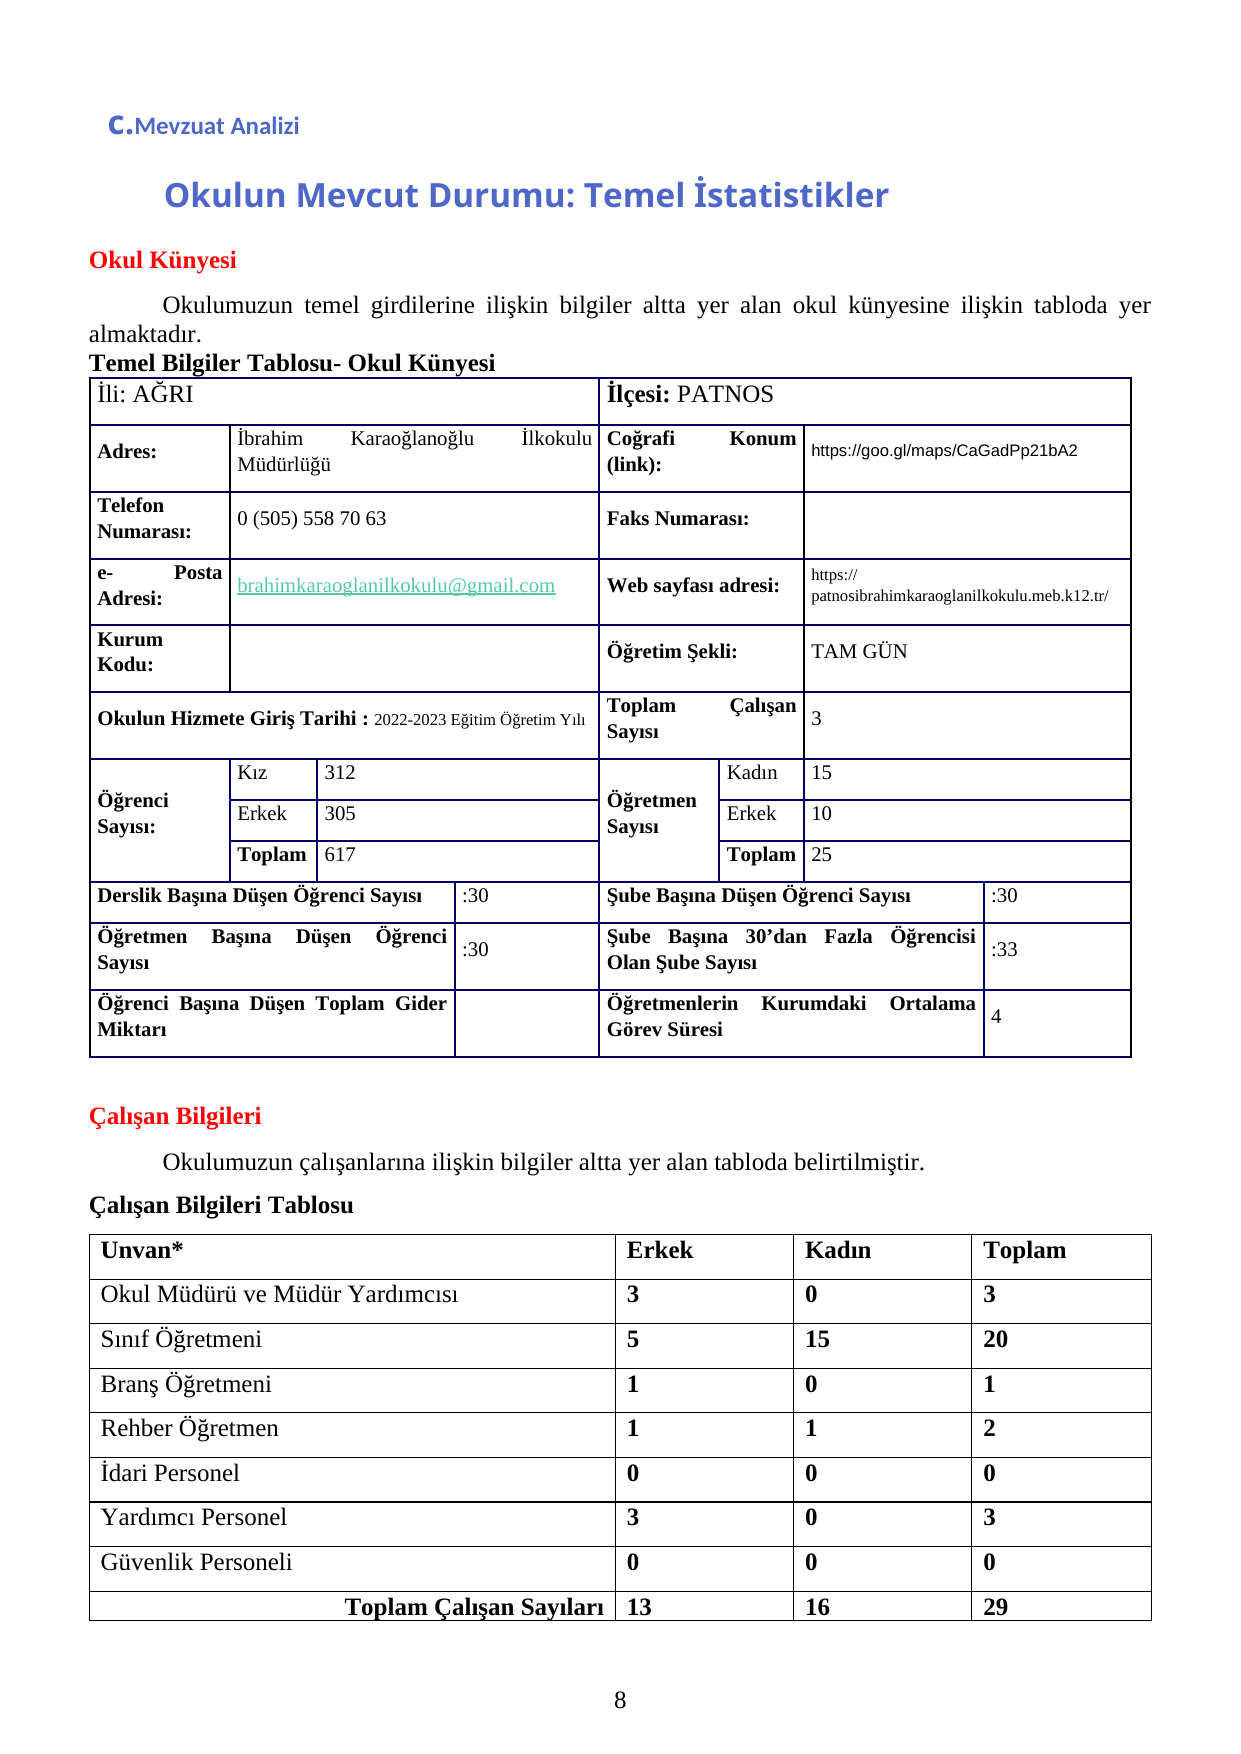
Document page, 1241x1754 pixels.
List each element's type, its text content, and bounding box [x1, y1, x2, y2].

table_cell 15 [805, 760, 1130, 799]
text Temel Bilgiler Tablosu- Okul Künyesi [89, 348, 1152, 377]
table_cell [456, 991, 598, 1056]
table_cell 0 [794, 1547, 971, 1591]
table_cell 0 (505) 558 70 63 [231, 493, 598, 557]
table_cell 617 [318, 842, 598, 881]
table_cell Kurum Kodu: [91, 626, 229, 691]
table_cell [231, 626, 598, 691]
table_cell 0 [972, 1547, 1151, 1591]
text Okulumuzun çalışanlarına ilişkin bilgiler altta yer alan tabloda belirtilmiştir. [89, 1147, 1152, 1176]
table_cell 1 [616, 1413, 793, 1457]
table_cell Erkek [231, 801, 316, 840]
table_cell 20 [972, 1324, 1151, 1368]
text Okulumuzun temel girdilerine ilişkin bilgiler altta yer alan okul künyesine ilişkin tabloda yer almaktadır. [89, 290, 1152, 348]
table_cell Sınıf Öğretmeni [90, 1324, 615, 1368]
table_cell 10 [805, 801, 1130, 840]
table_header Unvan* [90, 1235, 615, 1278]
subtitle c.Mevzuat Analizi [107, 99, 1152, 144]
table_cell Toplam [720, 842, 803, 881]
table_cell 0 [794, 1458, 971, 1501]
table_header Toplam [972, 1235, 1151, 1278]
table_cell İdari Personel [90, 1458, 615, 1501]
table_cell 0 [616, 1458, 793, 1501]
table_cell :30 [985, 883, 1130, 922]
table_cell Coğrafi Konum (link): [600, 426, 803, 491]
subtitle Okul Künyesi [89, 245, 1152, 274]
table_cell 3 [805, 693, 1130, 758]
table_cell Erkek [720, 801, 803, 840]
table_cell Öğretim Şekli: [600, 626, 803, 691]
table_cell brahimkaraoglanilkokulu@gmail.com [231, 560, 598, 624]
table_cell 0 [972, 1458, 1151, 1501]
table_cell 16 [794, 1592, 971, 1620]
table_cell 312 [318, 760, 598, 799]
subtitle Okulun Mevcut Durumu: Temel İstatistikler [164, 172, 1152, 217]
table_cell Öğretmen Sayısı [600, 760, 718, 881]
table_cell 3 [972, 1280, 1151, 1323]
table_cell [90, 1592, 615, 1620]
table_cell :33 [985, 924, 1130, 989]
table_cell 13 [616, 1592, 793, 1620]
table_cell Web sayfası adresi: [600, 560, 803, 624]
table_cell Derslik Başına Düşen Öğrenci Sayısı [91, 883, 454, 922]
table_cell 3 [616, 1280, 793, 1323]
table_header Erkek [616, 1235, 793, 1278]
table_cell [805, 493, 1130, 557]
table_header İli: AĞRI [91, 379, 598, 424]
table_cell 3 [616, 1503, 793, 1546]
table_cell Adres: [91, 426, 229, 491]
table_cell Öğrenci Sayısı: [91, 760, 229, 881]
text Çalışan Bilgileri Tablosu [89, 1190, 1152, 1219]
table_cell Okulun Hizmete Giriş Tarihi : 2022-2023 Eğitim Öğretim Yılı [91, 693, 598, 758]
subtitle Çalışan Bilgileri [89, 1101, 1152, 1130]
table_cell İbrahim Karaoğlanoğlu İlkokulu Müdürlüğü [231, 426, 598, 491]
table_header Kadın [794, 1235, 971, 1278]
table_cell e- Posta Adresi: [91, 560, 229, 624]
table_cell 0 [794, 1503, 971, 1546]
table_cell 1 [972, 1369, 1151, 1412]
table_header İlçesi: PATNOS [600, 379, 1130, 424]
table_cell Öğretmen Başına Düşen Öğrenci Sayısı [91, 924, 454, 989]
table_cell Şube Başına Düşen Öğrenci Sayısı [600, 883, 983, 922]
table_cell 0 [616, 1547, 793, 1591]
table_cell 2 [972, 1413, 1151, 1457]
table_cell 0 [794, 1369, 971, 1412]
table_cell Kız [231, 760, 316, 799]
table_cell :30 [456, 883, 598, 922]
table_cell Şube Başına 30’dan Fazla Öğrencisi Olan Şube Sayısı [600, 924, 983, 989]
table_cell 305 [318, 801, 598, 840]
table_cell 4 [985, 991, 1130, 1056]
table_cell Faks Numarası: [600, 493, 803, 557]
table_cell Telefon Numarası: [91, 493, 229, 557]
table_cell 15 [794, 1324, 971, 1368]
table_cell Toplam Çalışan Sayısı [600, 693, 803, 758]
table_cell 25 [805, 842, 1130, 881]
table_cell TAM GÜN [805, 626, 1130, 691]
table_cell 0 [794, 1280, 971, 1323]
table_cell Güvenlik Personeli [90, 1547, 615, 1591]
table_cell 29 [972, 1592, 1151, 1620]
table_cell Branş Öğretmeni [90, 1369, 615, 1412]
table_cell 3 [972, 1503, 1151, 1546]
table_cell Okul Müdürü ve Müdür Yardımcısı [90, 1280, 615, 1323]
table_cell :30 [456, 924, 598, 989]
table_cell Öğrenci Başına Düşen Toplam Gider Miktarı [91, 991, 454, 1056]
table_cell Öğretmenlerin Kurumdaki Ortalama Görev Süresi [600, 991, 983, 1056]
table_cell https://patnosibrahimkaraoglanilkokulu.meb.k12.tr/ [805, 560, 1130, 624]
table_cell Rehber Öğretmen [90, 1413, 615, 1457]
table_cell 1 [794, 1413, 971, 1457]
table_cell 1 [616, 1369, 793, 1412]
table_cell Toplam [231, 842, 316, 881]
table_cell 5 [616, 1324, 793, 1368]
table_cell Kadın [720, 760, 803, 799]
table_cell Yardımcı Personel [90, 1503, 615, 1546]
table_cell https://goo.gl/maps/CaGadPp21bA2 [805, 426, 1130, 491]
